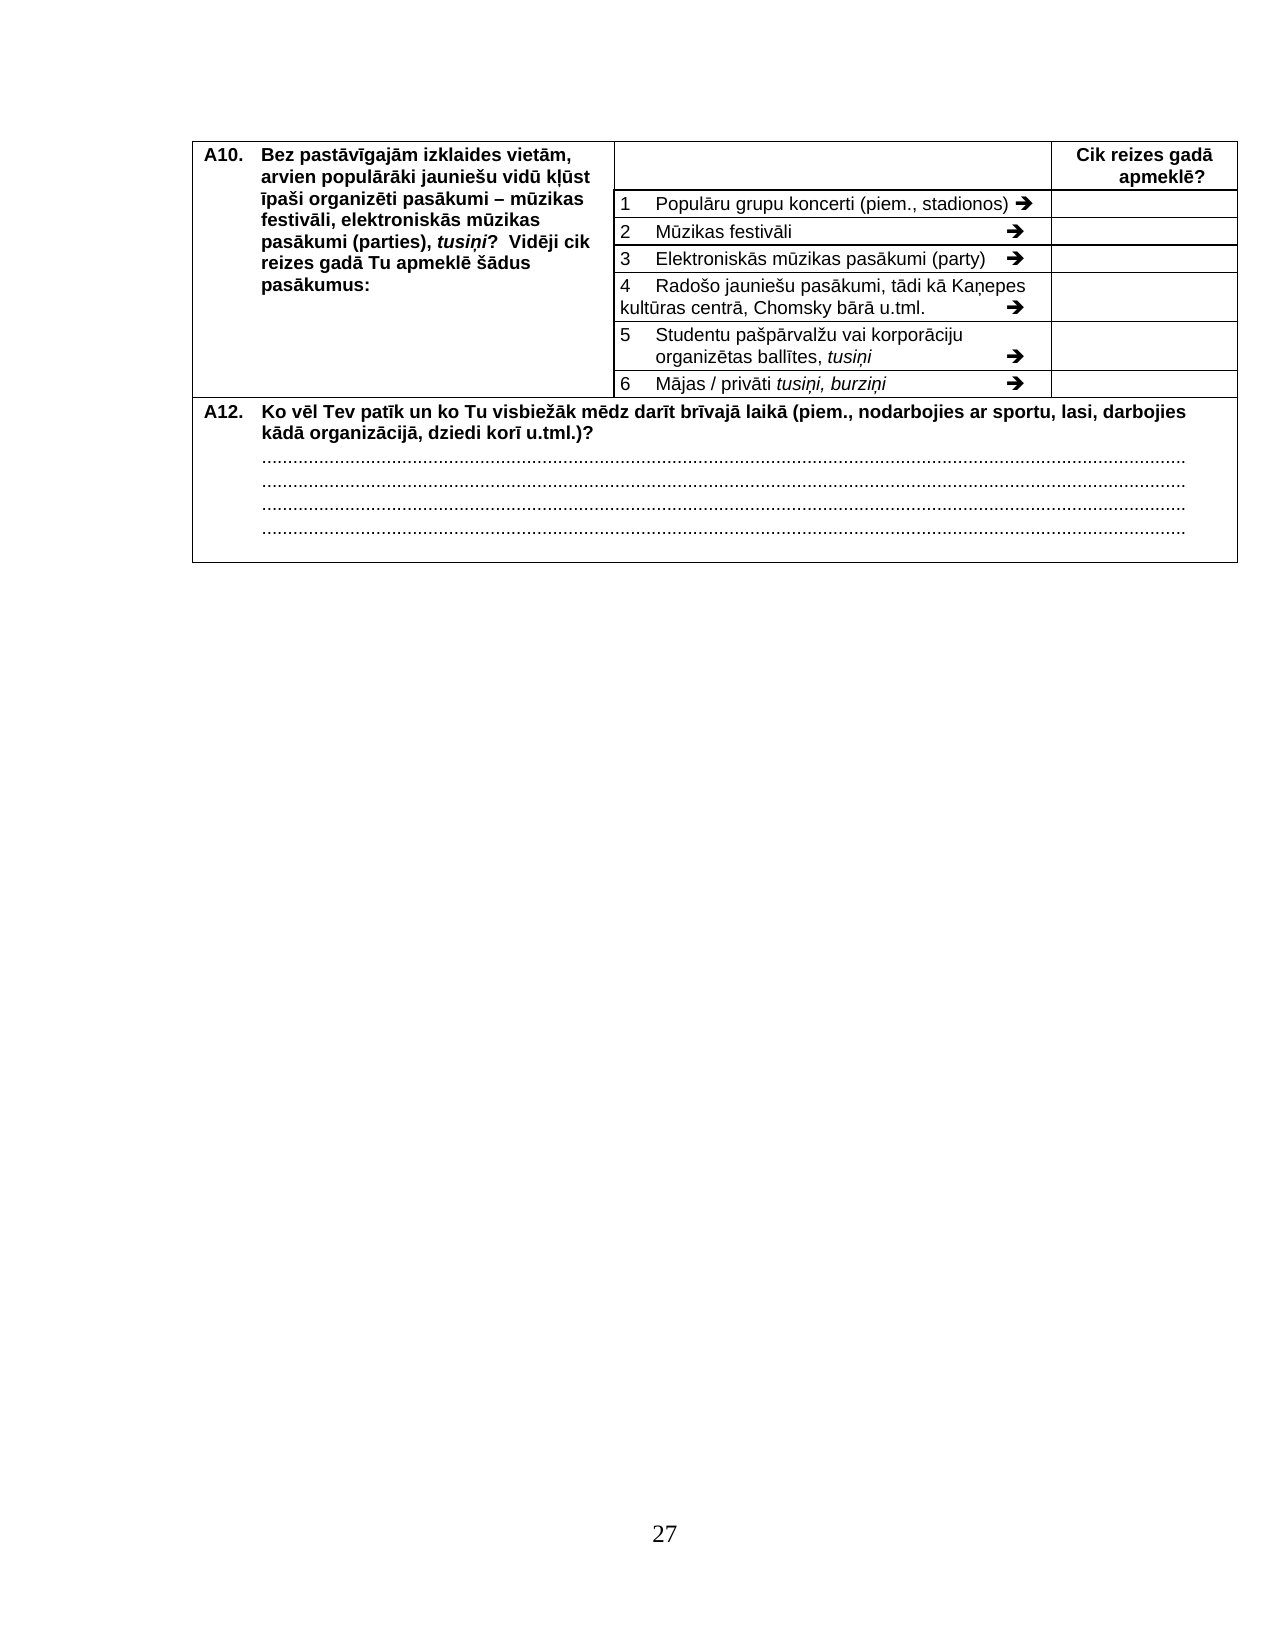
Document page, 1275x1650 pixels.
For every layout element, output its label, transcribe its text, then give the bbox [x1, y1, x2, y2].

table_cell [1052, 218, 1237, 244]
table_cell [1052, 273, 1237, 321]
table_cell 6 Mājas / privāti tusiņi, burziņi [615, 371, 1051, 397]
table_cell 2 Mūzikas festivāli [615, 218, 1051, 244]
table_cell Ko vēl Tev patīk un ko Tu visbiežāk mēdz darīt brīvajā laikā (piem., nodarbojies ar sportu, lasi, darbojies kādā organizācijā, dziedi korī u.tml.)? .................................................................................................................................................................................. .................................................................................................................................................................................. .................................................................................................................................................................................. .................................................................................................................................................................................. [256, 398, 1237, 562]
table_cell 4 Radošo jauniešu pasākumi, tādi kā Kaņepes kultūras centrā, Chomsky bārā u.tml. [615, 273, 1051, 321]
table_cell 3 Elektroniskās mūzikas pasākumi (party) [615, 246, 1051, 272]
table_header Cik reizes gadā apmeklē? [1052, 142, 1237, 189]
table_cell [1052, 246, 1237, 272]
table_header A10. [193, 142, 255, 397]
table_cell [1052, 371, 1237, 397]
table_cell [1052, 191, 1237, 217]
table_cell [1052, 322, 1237, 369]
table_cell 1 Populāru grupu koncerti (piem., stadionos) [615, 191, 1051, 217]
table_cell A12. [193, 398, 256, 562]
table_cell 5 Studentu pašpārvalžu vai korporāciju organizētas ballītes, tusiņi [615, 322, 1051, 369]
table_header [615, 142, 1051, 189]
table_header Bez pastāvīgajām izklaides vietām, arvien populārāki jauniešu vidū kļūst īpaši organizēti pasākumi – mūzikas festivāli, elektroniskās mūzikas pasākumi (parties), tusiņi? Vidēji cik reizes gadā Tu apmeklē šādus pasākumus: [255, 142, 614, 397]
